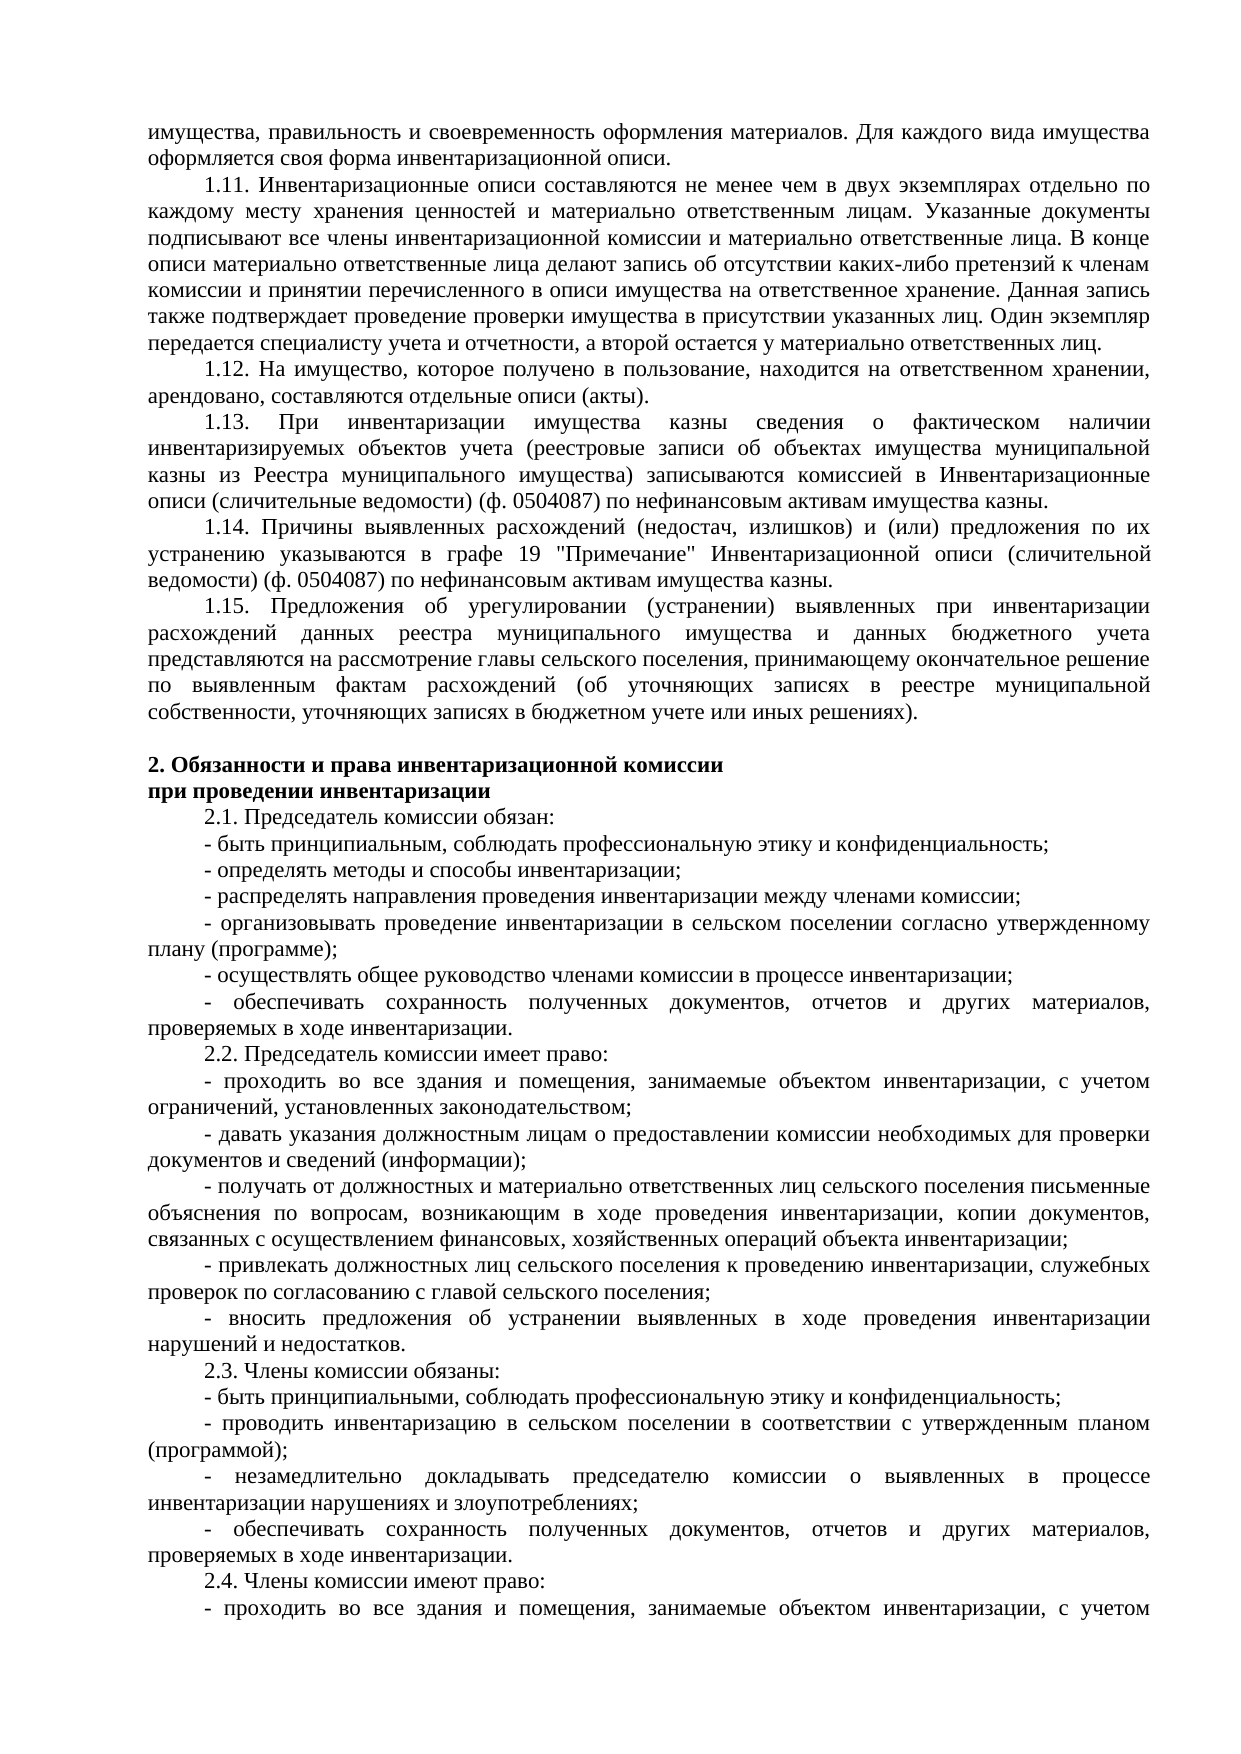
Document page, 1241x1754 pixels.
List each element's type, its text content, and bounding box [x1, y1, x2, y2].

text 1.12. На имущество, которое получено в пользование, находится на ответственном хранении, арендовано, составляются отдельные описи (акты). [148, 355, 1152, 408]
text - проходить во все здания и помещения, занимаемые объектом инвентаризации, с учетом ограничений, установленных законодательством; [148, 1067, 1152, 1119]
text 2.4. Члены комиссии имеют право: [148, 1568, 1152, 1594]
text 1.14. Причины выявленных расхождений (недостач, излишков) и (или) предложения по их устранению указываются в графе 19 "Примечание" Инвентаризационной описи (сличительной ведомости) (ф. 0504087) по нефинансовым активам имущества казны. [148, 513, 1152, 592]
text - давать указания должностным лицам о предоставлении комиссии необходимых для проверки документов и сведений (информации); [148, 1119, 1152, 1172]
text 2.2. Председатель комиссии имеет право: [148, 1041, 1152, 1067]
text при проведении инвентаризации [148, 777, 1152, 803]
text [148, 118, 1152, 171]
text - получать от должностных и материально ответственных лиц сельского поселения письменные объяснения по вопросам, возникающим в ходе проведения инвентаризации, копии документов, связанных с осуществлением финансовых, хозяйственных операций объекта инвентаризации; [148, 1172, 1152, 1251]
text - осуществлять общее руководство членами комиссии в процессе инвентаризации; [148, 961, 1152, 988]
text - обеспечивать сохранность полученных документов, отчетов и других материалов, проверяемых в ходе инвентаризации. [148, 1515, 1152, 1568]
text 2.1. Председатель комиссии обязан: [148, 803, 1152, 830]
text - привлекать должностных лиц сельского поселения к проведению инвентаризации, служебных проверок по согласованию с главой сельского поселения; [148, 1251, 1152, 1304]
text - вносить предложения об устранении выявленных в ходе проведения инвентаризации нарушений и недостатков. [148, 1304, 1152, 1357]
text - быть принципиальным, соблюдать профессиональную этику и конфиденциальность; [148, 830, 1152, 856]
text - проводить инвентаризацию в сельском поселении в соответствии с утвержденным планом (программой); [148, 1409, 1152, 1462]
text - организовывать проведение инвентаризации в сельском поселении согласно утвержденному плану (программе); [148, 909, 1152, 961]
text - обеспечивать сохранность полученных документов, отчетов и других материалов, проверяемых в ходе инвентаризации. [148, 988, 1152, 1041]
text - незамедлительно докладывать председателю комиссии о выявленных в процессе инвентаризации нарушениях и злоупотреблениях; [148, 1462, 1152, 1515]
text - быть принципиальными, соблюдать профессиональную этику и конфиденциальность; [148, 1383, 1152, 1409]
text 2.3. Члены комиссии обязаны: [148, 1357, 1152, 1383]
text 1.11. Инвентаризационные описи составляются не менее чем в двух экземплярах отдельно по каждому месту хранения ценностей и материально ответственным лицам. Указанные документы подписывают все члены инвентаризационной комиссии и материально ответственные лица. В конце описи материально ответственные лица делают запись об отсутствии каких-либо претензий к членам комиссии и принятии перечисленного в описи имущества на ответственное хранение. Данная запись также подтверждает проведение проверки имущества в присутствии указанных лиц. Один экземпляр передается специалисту учета и отчетности, а второй остается у материально ответственных лиц. [148, 171, 1152, 355]
text 2. Обязанности и права инвентаризационной комиссии [148, 751, 1152, 777]
text - распределять направления проведения инвентаризации между членами комиссии; [148, 882, 1152, 909]
text 1.15. Предложения об урегулировании (устранении) выявленных при инвентаризации расхождений данных реестра муниципального имущества и данных бюджетного учета представляются на рассмотрение главы сельского поселения, принимающему окончательное решение по выявленным фактам расхождений (об уточняющих записях в реестре муниципальной собственности, уточняющих записях в бюджетном учете или иных решениях). [148, 592, 1152, 724]
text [148, 1594, 1152, 1620]
text - определять методы и способы инвентаризации; [148, 856, 1152, 882]
text 1.13. При инвентаризации имущества казны сведения о фактическом наличии инвентаризируемых объектов учета (реестровые записи об объектах имущества муниципальной казны из Реестра муниципального имущества) записываются комиссией в Инвентаризационные описи (сличительные ведомости) (ф. 0504087) по нефинансовым активам имущества казны. [148, 408, 1152, 513]
